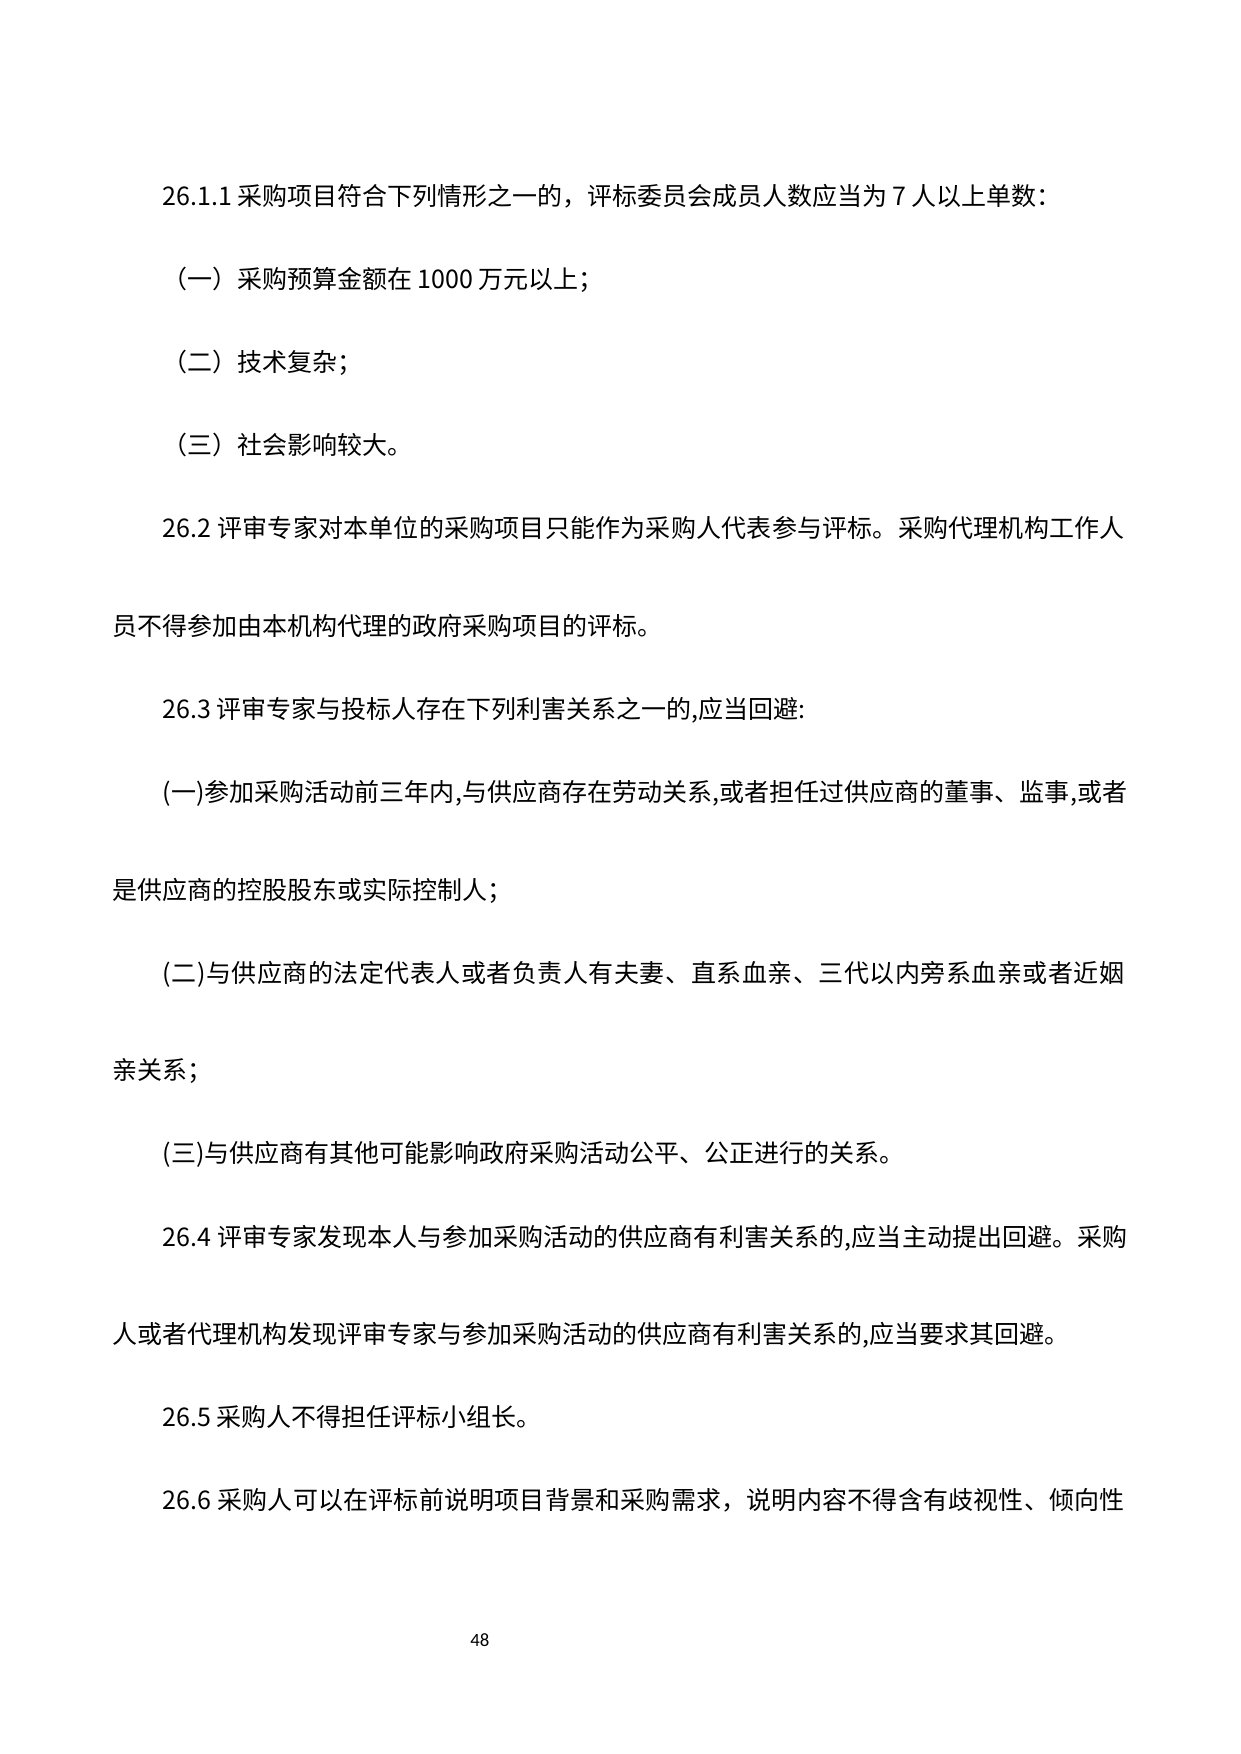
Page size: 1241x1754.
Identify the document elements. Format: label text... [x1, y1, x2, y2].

text （三）社会影响较大。 [112, 411, 1128, 476]
text (一)参加采购活动前三年内,与供应商存在劳动关系,或者担任过供应商的董事、监事,或者是供应商的控股股东或实际控制人； [112, 758, 1128, 921]
text 26.2 评审专家对本单位的采购项目只能作为采购人代表参与评标。采购代理机构工作人员不得参加由本机构代理的政府采购项目的评标。 [112, 494, 1128, 657]
text (三)与供应商有其他可能影响政府采购活动公平、公正进行的关系。 [112, 1119, 1128, 1184]
text 26.4 评审专家发现本人与参加采购活动的供应商有利害关系的,应当主动提出回避。采购人或者代理机构发现评审专家与参加采购活动的供应商有利害关系的,应当要求其回避。 [112, 1203, 1128, 1365]
text （一）采购预算金额在1000万元以上； [112, 245, 1128, 310]
text 26.3 评审专家与投标人存在下列利害关系之一的,应当回避: [112, 675, 1128, 740]
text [112, 1466, 1128, 1531]
text 26.1.1 采购项目符合下列情形之一的，评标委员会成员人数应当为7人以上单数： [112, 162, 1128, 227]
text (二)与供应商的法定代表人或者负责人有夫妻、直系血亲、三代以内旁系血亲或者近姻亲关系； [112, 939, 1128, 1101]
text （二）技术复杂； [112, 328, 1128, 393]
text 26.5 采购人不得担任评标小组长。 [112, 1383, 1128, 1448]
